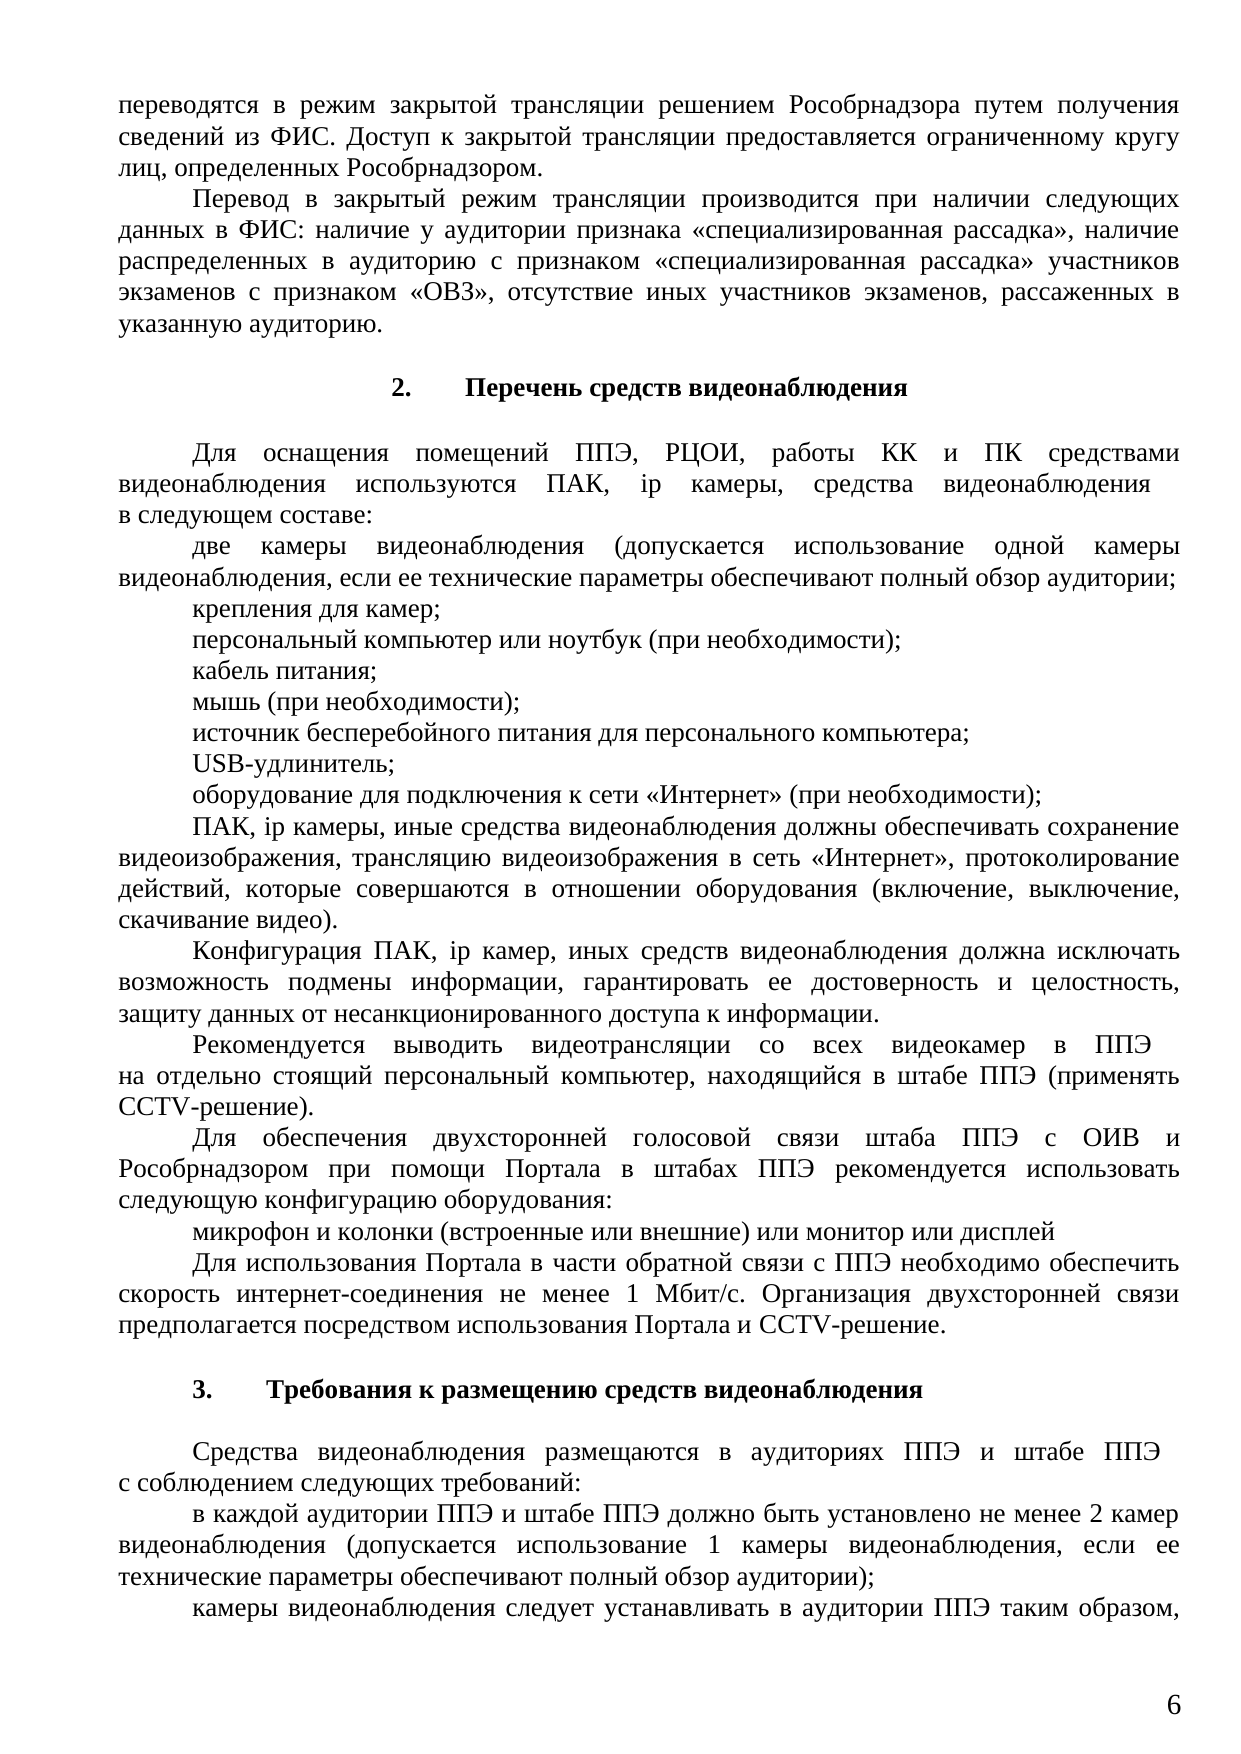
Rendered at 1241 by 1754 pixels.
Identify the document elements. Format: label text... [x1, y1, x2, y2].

text крепления для камер; [118, 592, 1181, 623]
text мышь (при необходимости); [118, 685, 1181, 716]
text Конфигурация ПАК, ip камер, иных средств видеонаблюдения должна исключать возможность подмены информации, гарантировать ее достоверность и целостность, защиту данных от несанкционированного доступа к информации. [118, 934, 1181, 1028]
text ПАК, ip камеры, иные средства видеонаблюдения должны обеспечивать сохранение видеоизображения, трансляцию видеоизображения в сеть «Интернет», протоколирование действий, которые совершаются в отношении оборудования (включение, выключение, скачивание видео). [118, 810, 1181, 934]
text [118, 1591, 1181, 1622]
text Для использования Портала в части обратной связи с ППЭ необходимо обеспечить скорость интернет-соединения не менее 1 Мбит/с. Организация двухсторонней связи предполагается посредством использования Портала и CCTV-решение. [118, 1246, 1181, 1339]
text кабель питания; [118, 654, 1181, 685]
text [118, 89, 1181, 182]
text персональный компьютер или ноутбук (при необходимости); [118, 623, 1181, 654]
text микрофон и колонки (встроенные или внешние) или монитор или дисплей [118, 1215, 1181, 1246]
text USB-удлинитель; [118, 747, 1181, 779]
text в каждой аудитории ППЭ и штабе ППЭ должно быть установлено не менее 2 камер видеонаблюдения (допускается использование 1 камеры видеонаблюдения, если ее технические параметры обеспечивают полный обзор аудитории); [118, 1497, 1181, 1591]
text Рекомендуется выводить видеотрансляции со всех видеокамер в ППЭ на отдельно стоящий персональный компьютер, находящийся в штабе ППЭ (применять CCTV-решение). [118, 1028, 1181, 1121]
text оборудование для подключения к сети «Интернет» (при необходимости); [118, 779, 1181, 810]
text Для обеспечения двухсторонней голосовой связи штаба ППЭ с ОИВ и Рособрнадзором при помощи Портала в штабах ППЭ рекомендуется использовать следующую конфигурацию оборудования: [118, 1121, 1181, 1215]
text Средства видеонаблюдения размещаются в аудиториях ППЭ и штабе ППЭ с соблюдением следующих требований: [118, 1435, 1181, 1497]
text источник бесперебойного питания для персонального компьютера; [118, 716, 1181, 747]
subtitle Требования к размещению средств видеонаблюдения [118, 1373, 1181, 1404]
text Перевод в закрытый режим трансляции производится при наличии следующих данных в ФИС: наличие у аудитории признака «специализированная рассадка», наличие распределенных в аудиторию с признаком «специализированная рассадка» участников экзаменов с признаком «ОВЗ», отсутствие иных участников экзаменов, рассаженных в указанную аудиторию. [118, 182, 1181, 338]
subtitle Перечень средств видеонаблюдения [118, 371, 1181, 402]
text две камеры видеонаблюдения (допускается использование одной камеры видеонаблюдения, если ее технические параметры обеспечивают полный обзор аудитории; [118, 529, 1181, 592]
text Для оснащения помещений ППЭ, РЦОИ, работы КК и ПК средствами видеонаблюдения используются ПАК, ip камеры, средства видеонаблюдения в следующем составе: [118, 436, 1181, 529]
